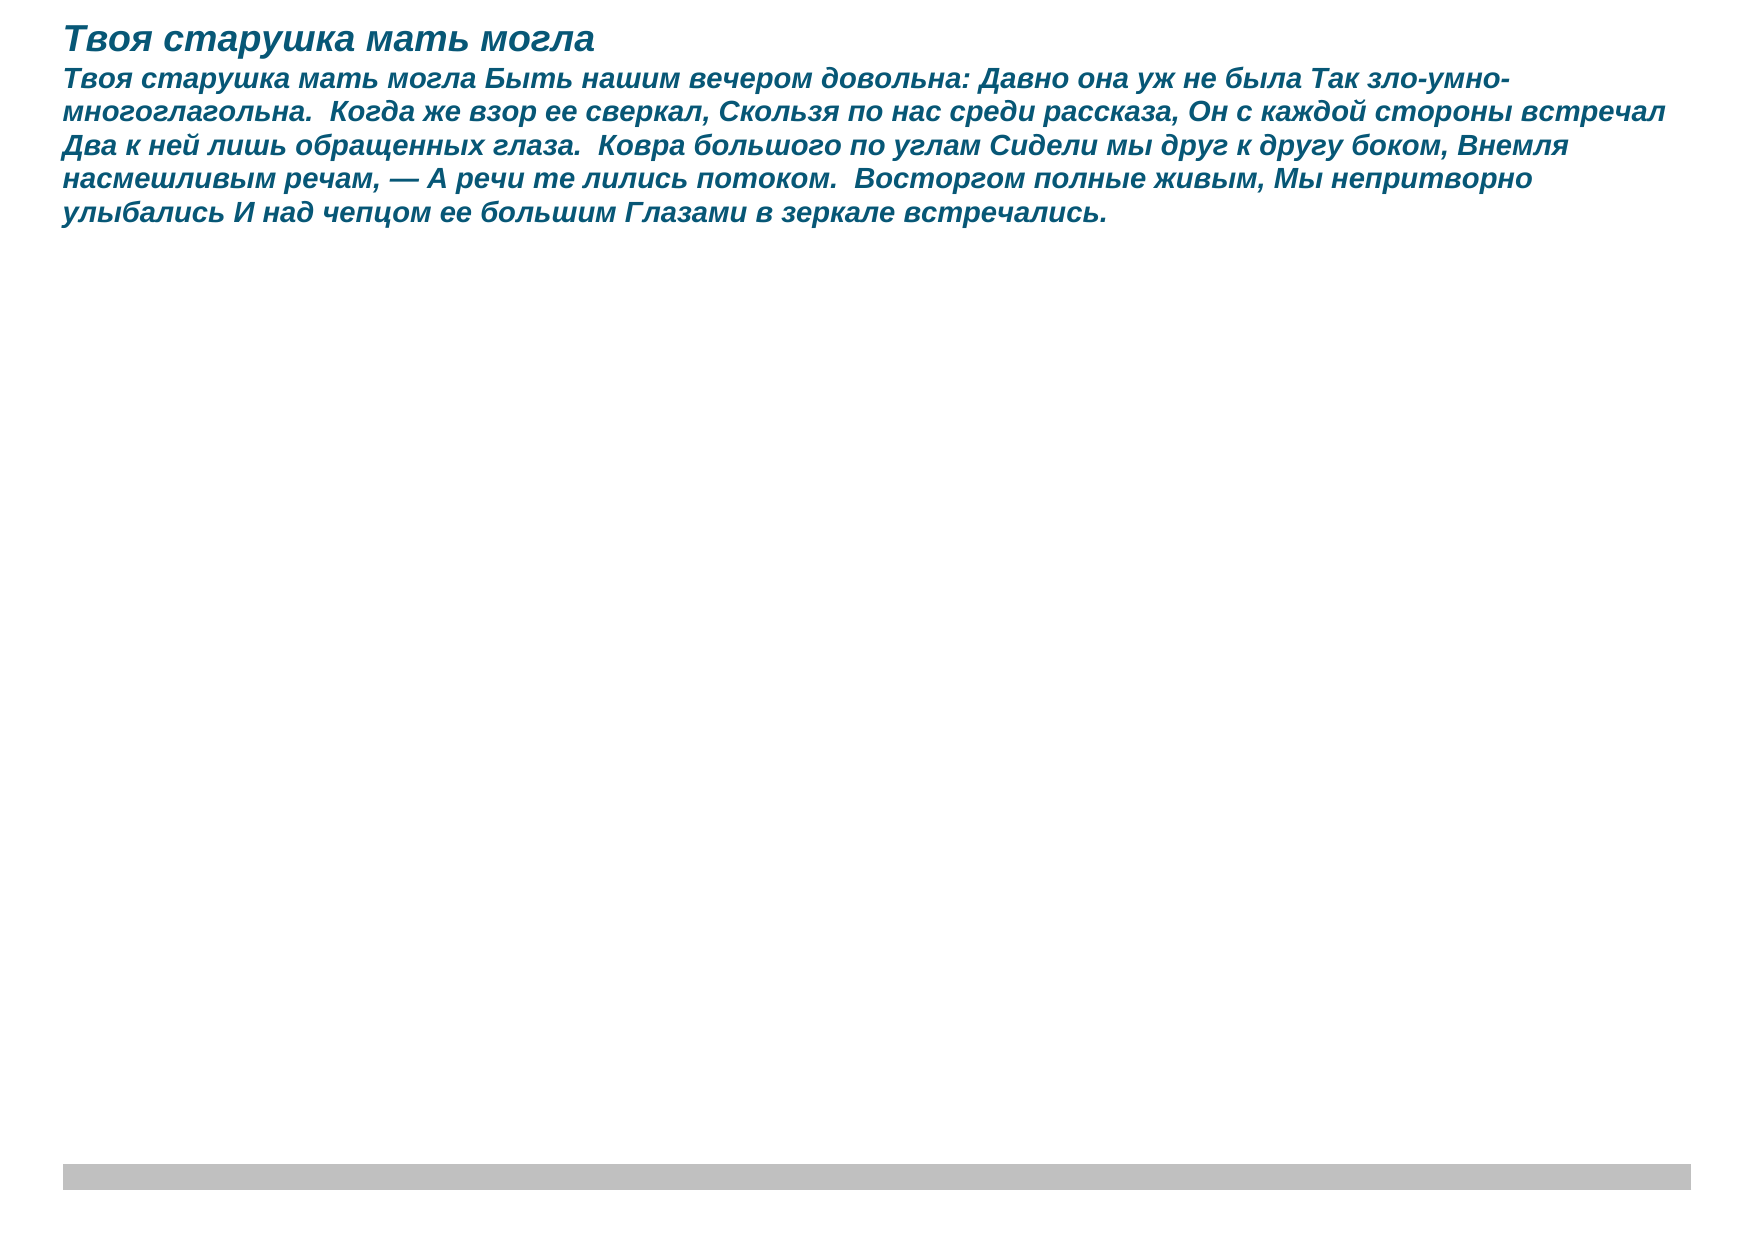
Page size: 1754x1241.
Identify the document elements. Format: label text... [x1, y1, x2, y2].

text Твоя старушка мать могла [62, 61, 1691, 228]
subtitle Твоя старушка мать могла [62, 17, 1691, 60]
